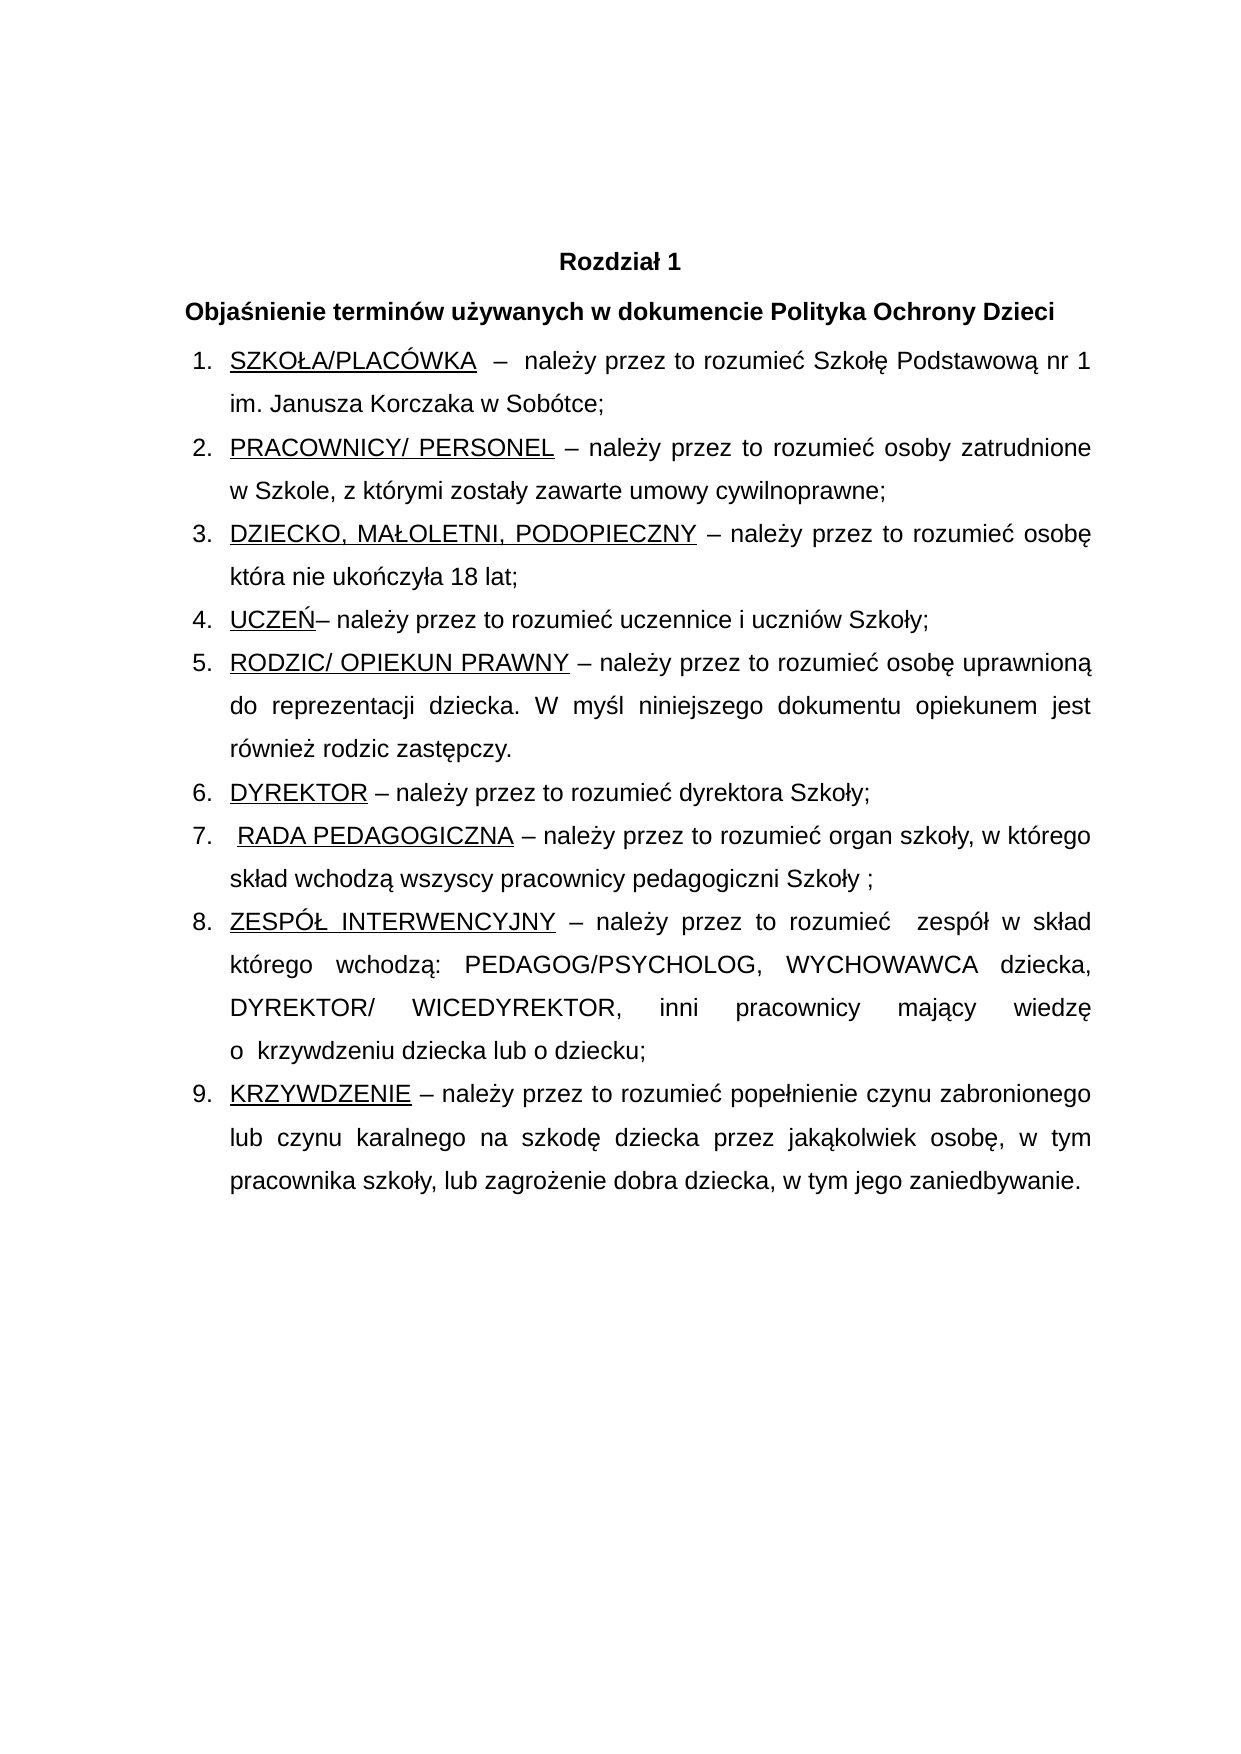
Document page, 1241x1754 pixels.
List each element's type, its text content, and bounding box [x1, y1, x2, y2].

list DYREKTOR – należy przez to rozumieć dyrektora Szkoły; [192, 778, 1093, 806]
list UCZEŃ– należy przez to rozumieć uczennice i uczniów Szkoły; [192, 605, 1093, 634]
list KRZYWDZENIE – należy przez to rozumieć popełnienie czynu zabronionego lub czynu karalnego na szkodę dziecka przez jakąkolwiek osobę, w tym pracownika szkoły, lub zagrożenie dobra dziecka, w tym jego zaniedbywanie. [192, 1079, 1093, 1194]
text Objaśnienie terminów używanych w dokumencie Polityka Ochrony Dzieci [148, 297, 1093, 325]
list PRACOWNICY/ PERSONEL – należy przez to rozumieć osoby zatrudnione w Szkole, z którymi zostały zawarte umowy cywilnoprawne; [192, 433, 1093, 504]
list ZESPÓŁ INTERWENCYJNY – należy przez to rozumieć zespół w skład którego wchodzą: PEDAGOG/PSYCHOLOG, WYCHOWAWCA dziecka, DYREKTOR/ WICEDYREKTOR, inni pracownicy mający wiedzę o krzywdzeniu dziecka lub o dziecku; [192, 907, 1093, 1065]
list RADA PEDAGOGICZNA – należy przez to rozumieć organ szkoły, w którego skład wchodzą wszyscy pracownicy pedagogiczni Szkoły ; [192, 821, 1093, 893]
list DZIECKO, MAŁOLETNI, PODOPIECZNY – należy przez to rozumieć osobę która nie ukończyła 18 lat; [192, 519, 1093, 591]
list SZKOŁA/PLACÓWKA – należy przez to rozumieć Szkołę Podstawową nr 1 im. Janusza Korczaka w Sobótce; [192, 346, 1093, 418]
text Rozdział 1 [148, 247, 1093, 276]
list RODZIC/ OPIEKUN PRAWNY – należy przez to rozumieć osobę uprawnioną do reprezentacji dziecka. W myśl niniejszego dokumentu opiekunem jest również rodzic zastępczy. [192, 648, 1093, 763]
